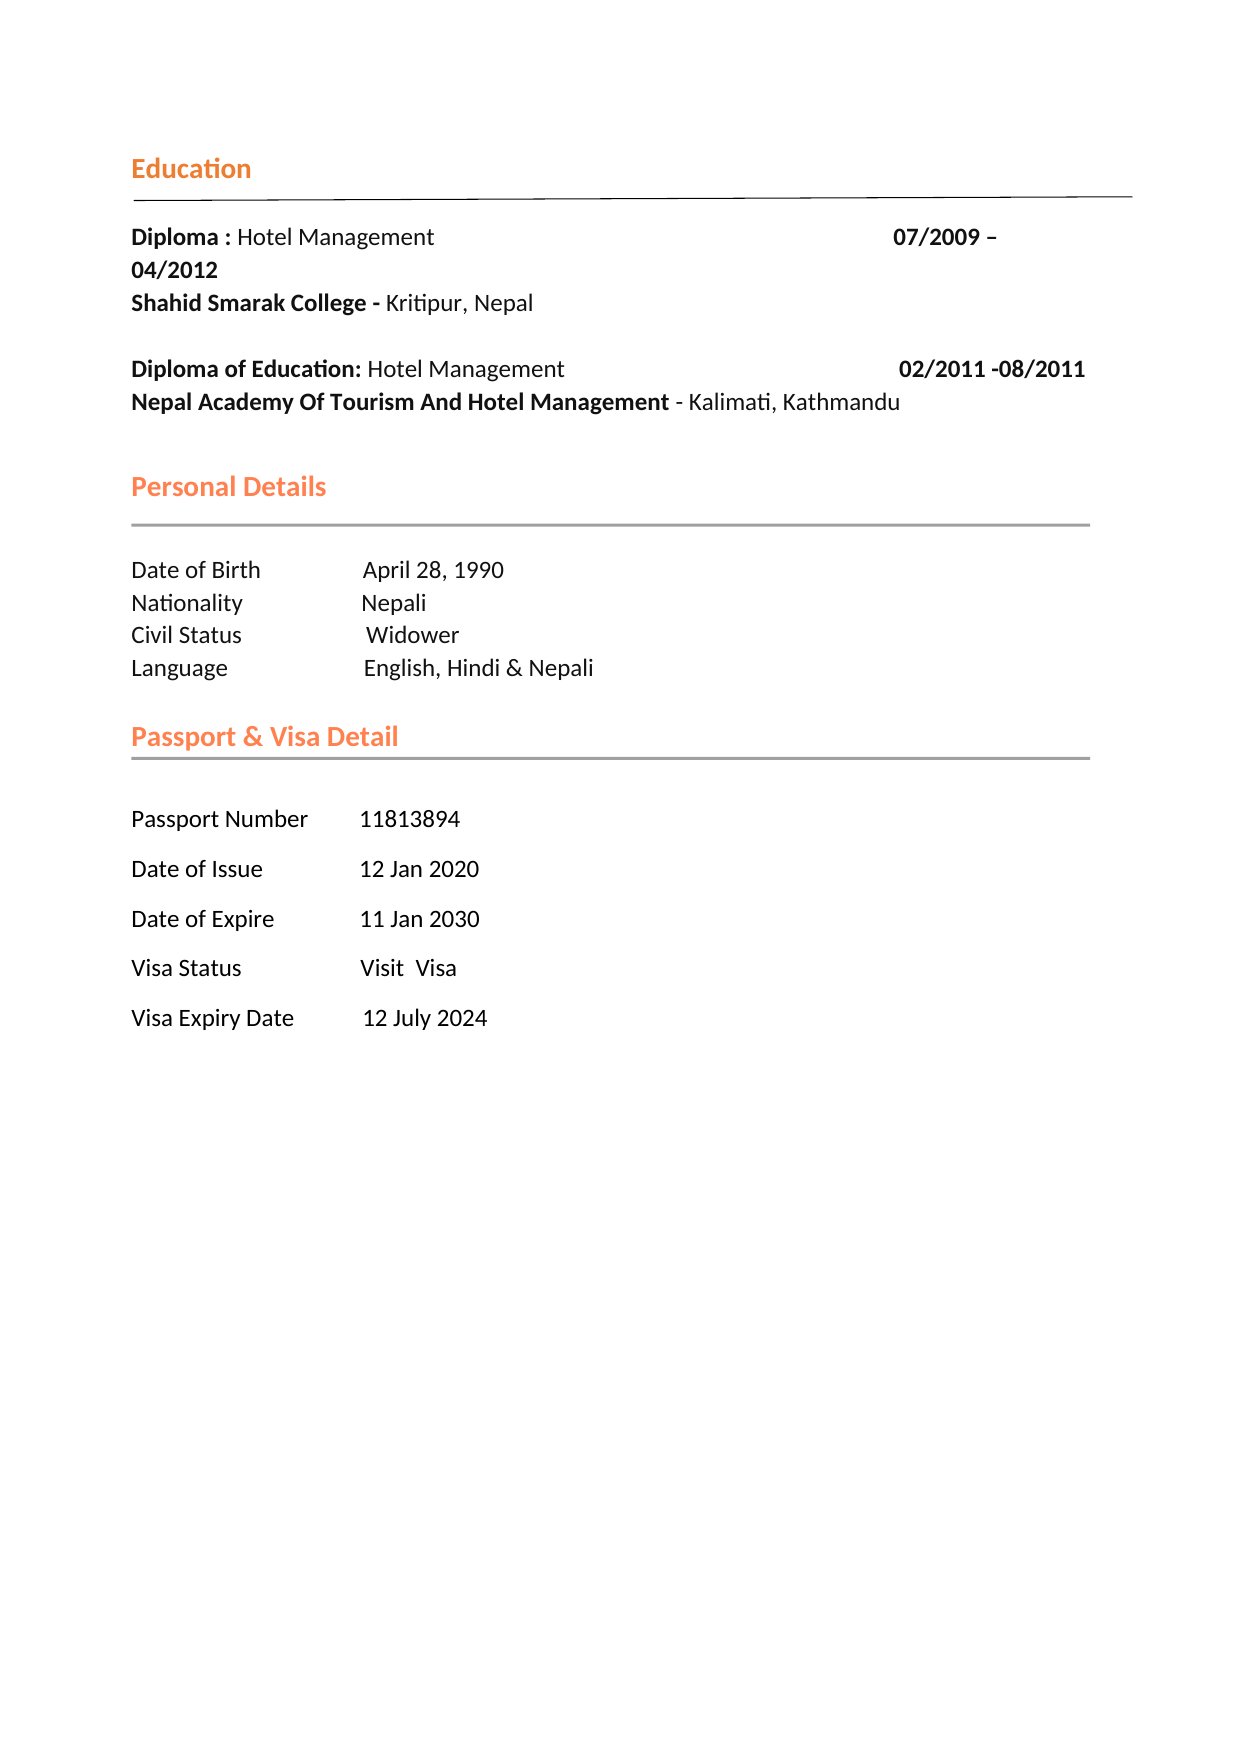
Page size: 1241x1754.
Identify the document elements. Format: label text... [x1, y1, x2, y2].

text Date of Issue 12 Jan 2020 [131, 853, 1090, 884]
text Civil Status Widower [131, 619, 1090, 650]
text Visa Status Visit Visa [131, 952, 1090, 983]
text Education [131, 150, 1090, 186]
text Nepal Academy Of Tourism And Hotel Management - Kalimati, Kathmandu [131, 386, 1090, 416]
text Personal Details [131, 468, 1090, 504]
text Date of Birth April 28, 1990 [131, 554, 1090, 584]
text Shahid Smarak College - Kritipur, Nepal [131, 287, 1090, 318]
text Date of Expire 11 Jan 2030 [131, 903, 1090, 933]
text Diploma : Hotel Management 07/2009 – 04/2012 [131, 188, 1090, 285]
text Diploma of Education: Hotel Management 02/2011 -08/2011 [131, 353, 1090, 383]
text Visa Expiry Date 12 July 2024 [131, 1002, 1090, 1032]
text Passport & Visa Detail [131, 718, 1090, 754]
text Passport Number 11813894 [131, 804, 1090, 834]
text Language English, Hindi & Nepali [131, 652, 1090, 683]
text Nationality Nepali [131, 587, 1090, 617]
